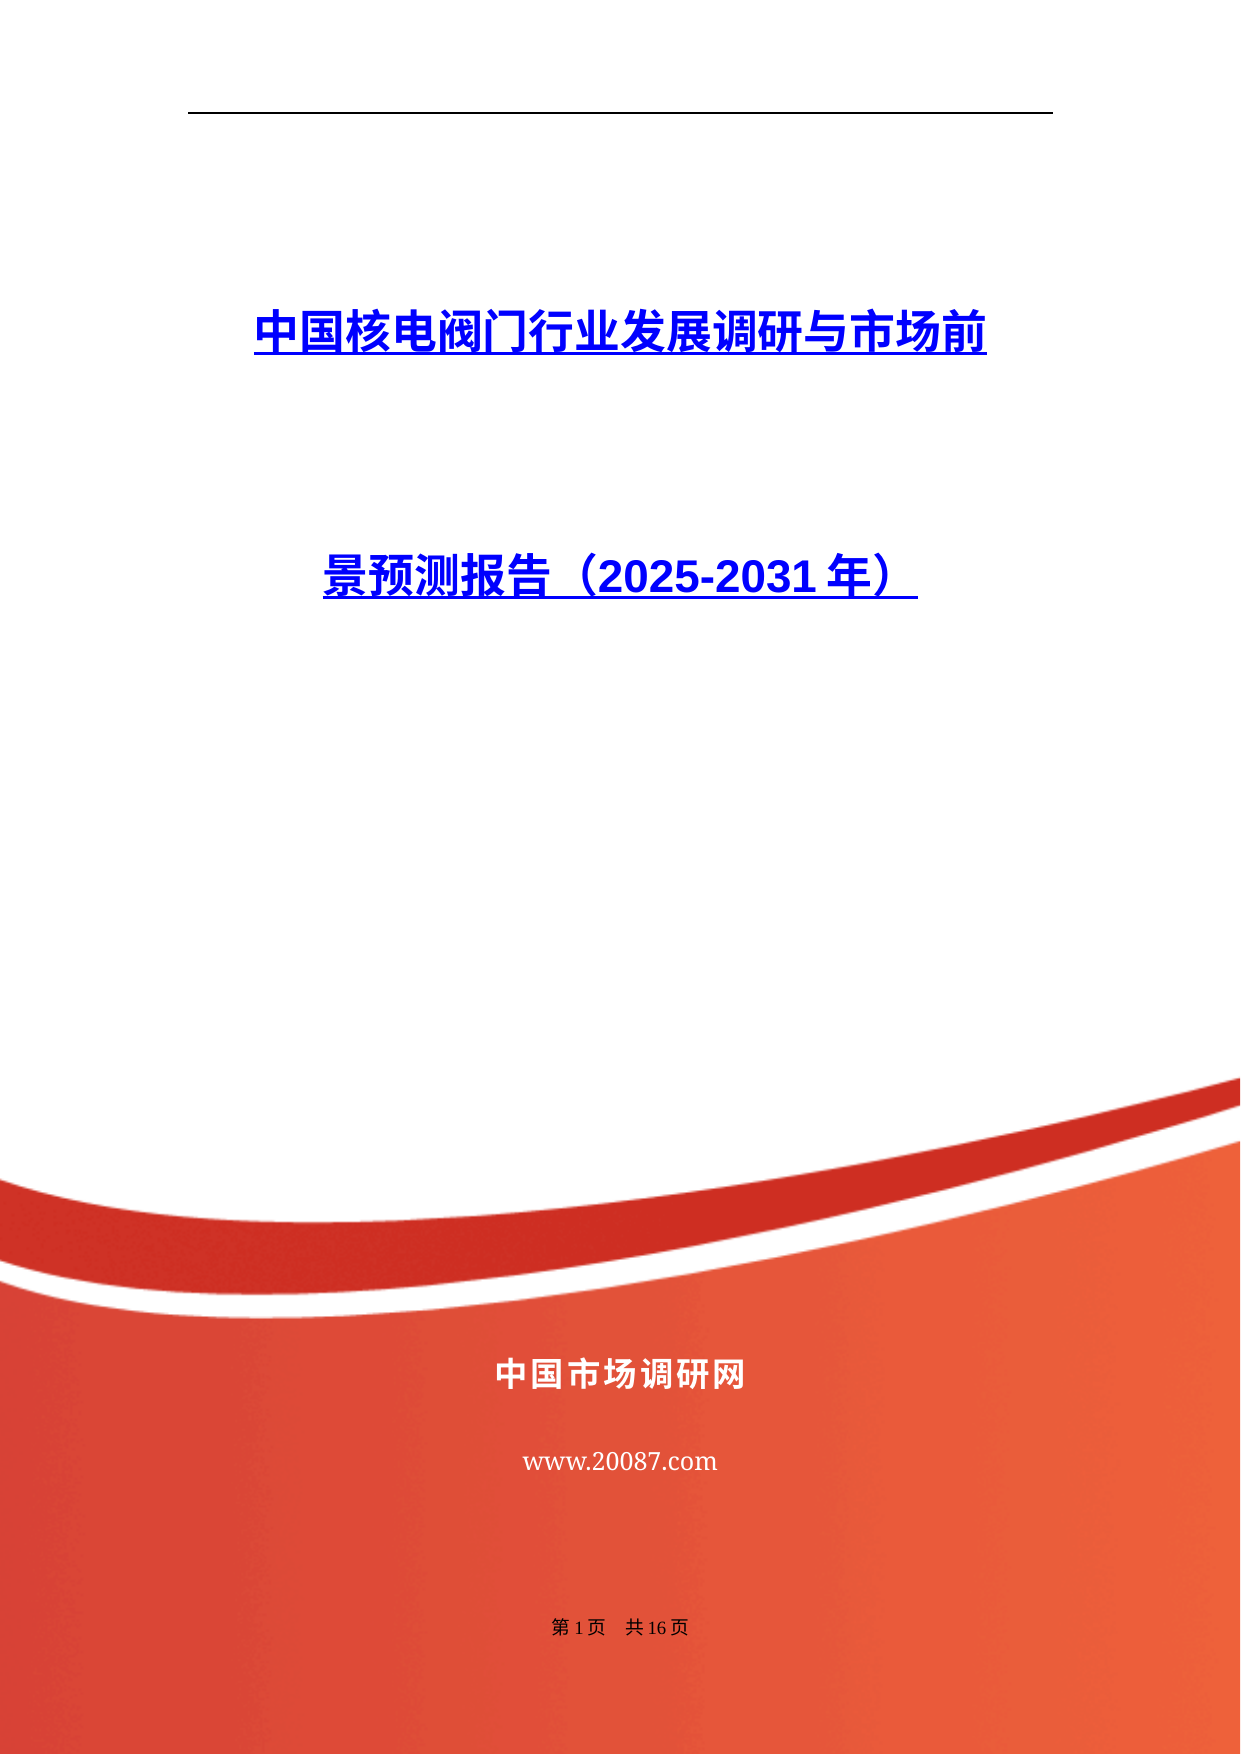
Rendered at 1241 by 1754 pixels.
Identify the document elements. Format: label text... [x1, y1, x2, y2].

text www.20087.com [187, 1428, 1053, 1493]
subtitle 中国市场调研网 [187, 1339, 1053, 1404]
table_header 中国核电阀门行业发展调研与市场前景预测报告（2025-2031年） [188, 207, 1053, 773]
picture [0, 1006, 1241, 1754]
